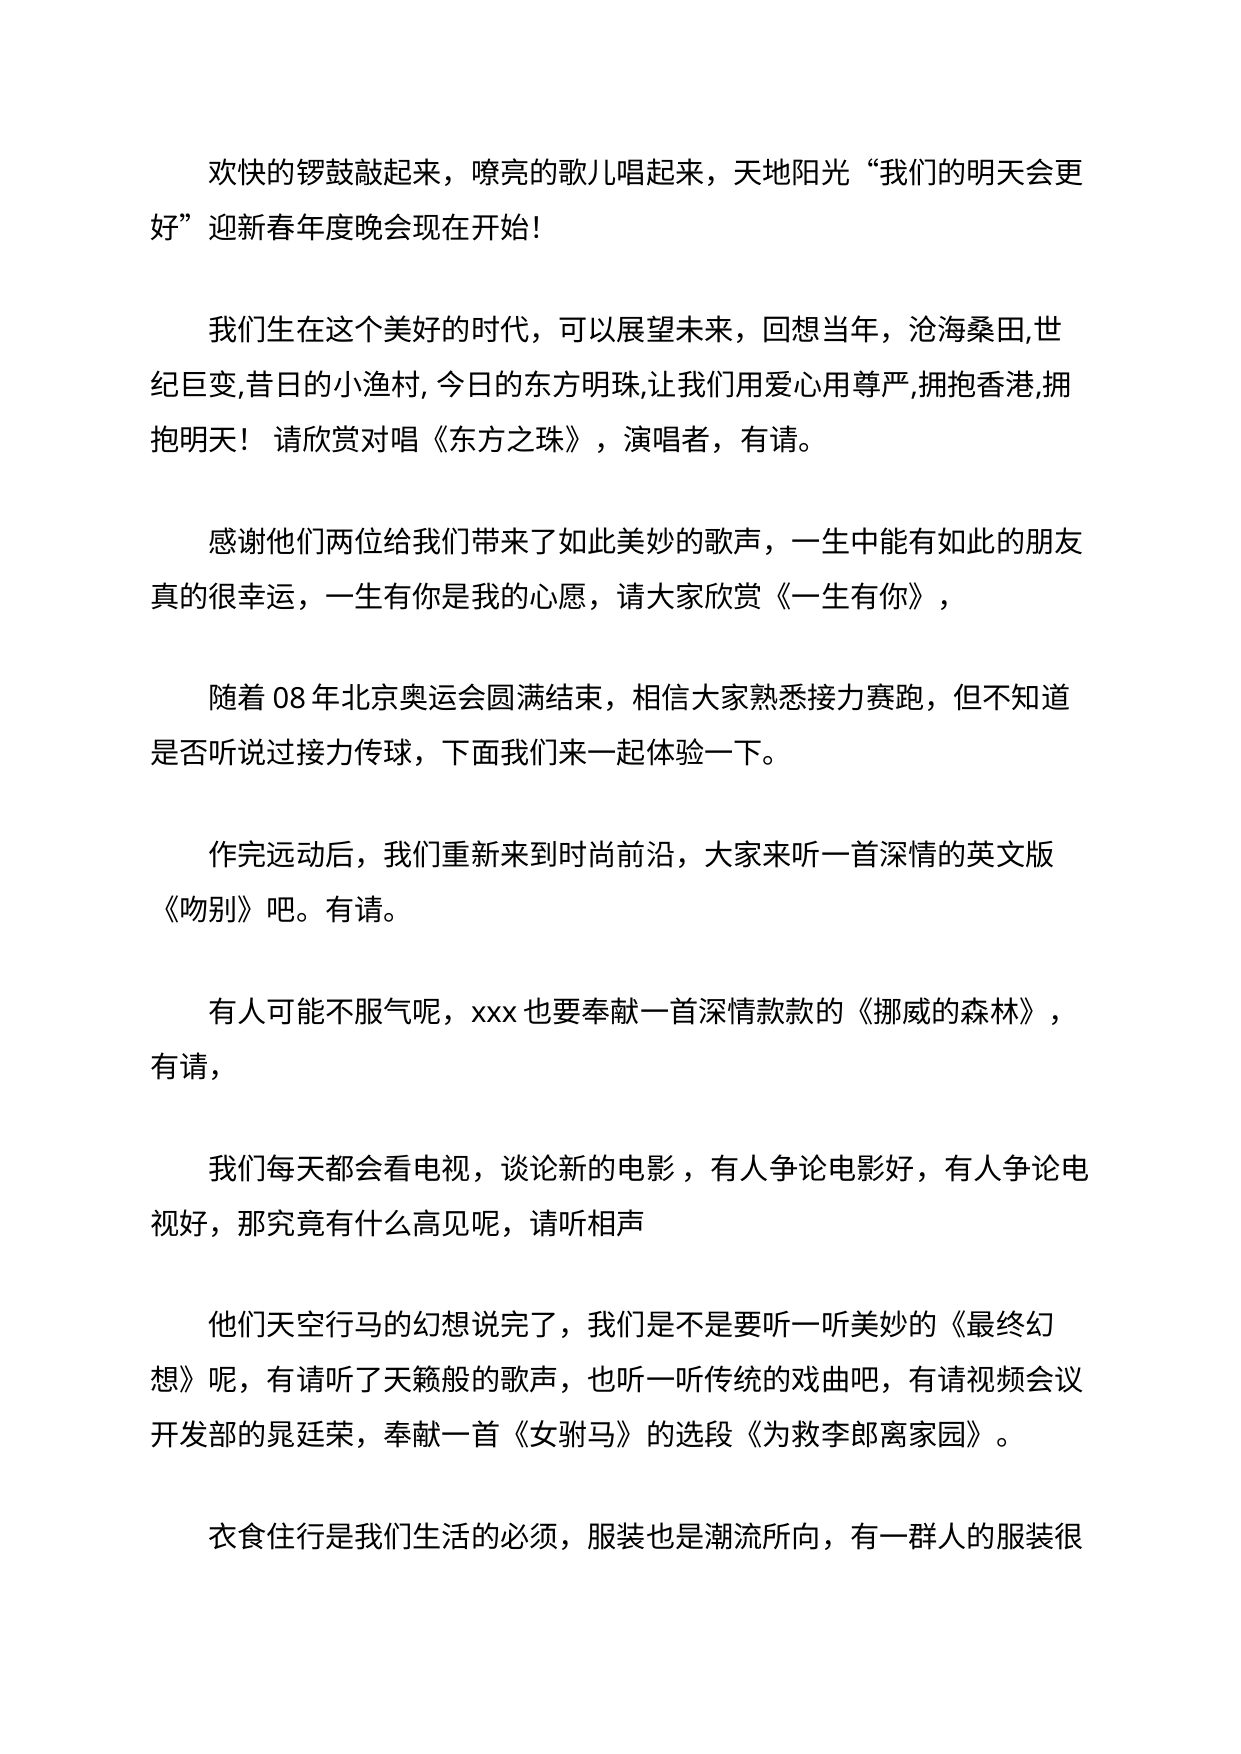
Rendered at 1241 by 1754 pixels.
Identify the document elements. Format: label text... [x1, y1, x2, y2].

text 欢快的锣鼓敲起来，嘹亮的歌儿唱起来，天地阳光“我们的明天会更好”迎新春年度晚会现在开始！ [150, 150, 1090, 247]
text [150, 1513, 1090, 1556]
text 我们每天都会看电视，谈论新的电影 ，有人争论电影好，有人争论电视好，那究竟有什么高见呢，请听相声 [150, 1145, 1090, 1242]
text 他们天空行马的幻想说完了，我们是不是要听一听美妙的《最终幻想》呢，有请听了天籁般的歌声，也听一听传统的戏曲吧，有请视频会议开发部的晁廷荣，奉献一首《女驸马》的选段《为救李郎离家园》。 [150, 1302, 1090, 1454]
text 我们生在这个美好的时代，可以展望未来，回想当年，沧海桑田,世纪巨变,昔日的小渔村, 今日的东方明珠,让我们用爱心用尊严,拥抱香港,拥抱明天！ 请欣赏对唱《东方之珠》，演唱者，有请。 [150, 307, 1090, 459]
text 随着08年北京奥运会圆满结束，相信大家熟悉接力赛跑，但不知道是否听说过接力传球，下面我们来一起体验一下。 [150, 675, 1090, 772]
text 有人可能不服气呢，xxx也要奉献一首深情款款的《挪威的森林》，有请， [150, 988, 1090, 1086]
text 感谢他们两位给我们带来了如此美妙的歌声，一生中能有如此的朋友真的很幸运，一生有你是我的心愿，请大家欣赏《一生有你》， [150, 518, 1090, 616]
text 作完远动后，我们重新来到时尚前沿，大家来听一首深情的英文版《吻别》吧。有请。 [150, 832, 1090, 929]
